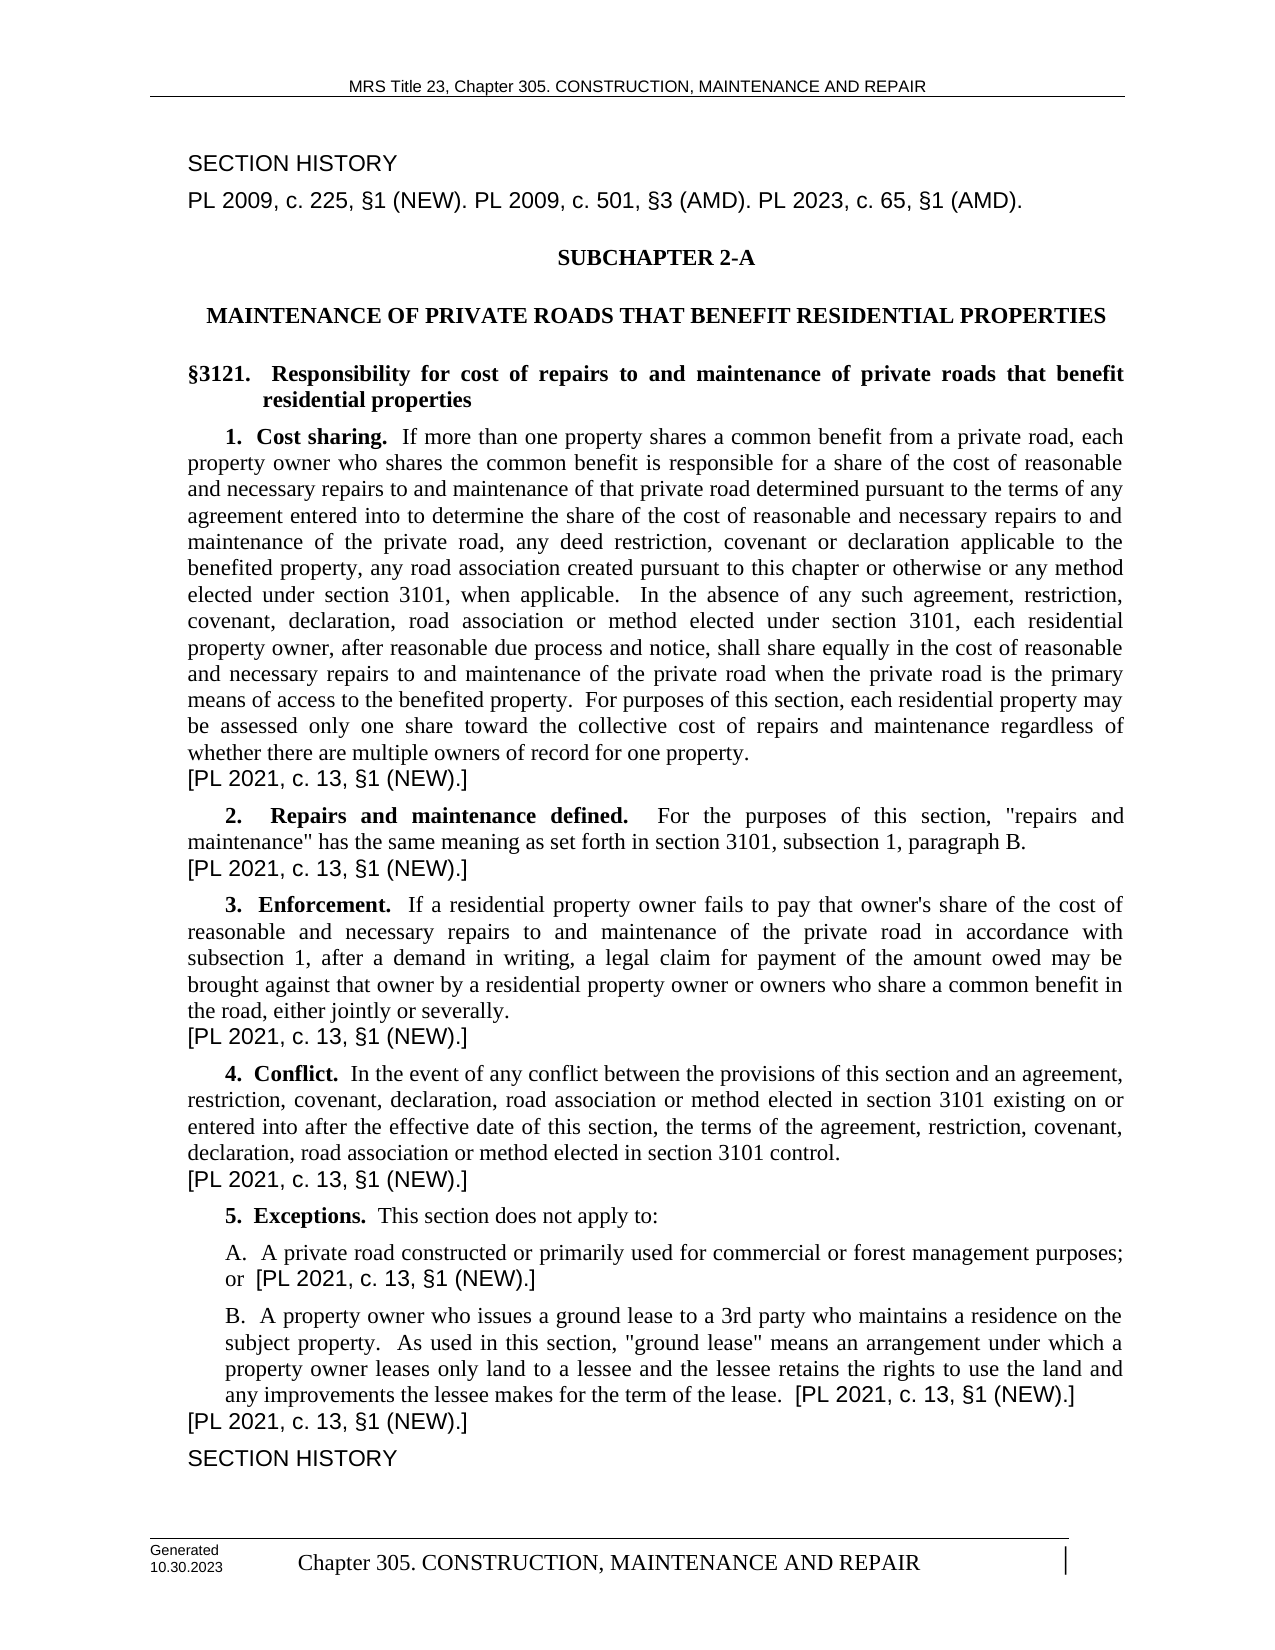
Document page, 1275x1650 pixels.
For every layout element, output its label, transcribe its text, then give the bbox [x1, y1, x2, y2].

text SECTION HISTORY [187, 150, 1125, 176]
text 3. Enforcement. If a residential property owner fails to pay that owner's share of the cost of reasonable and necessary repairs to and maintenance of the private road in accordance with subsection 1, after a demand in writing, a legal claim for payment of the amount owed may be brought against that owner by a residential property owner or owners who share a common benefit in the road, either jointly or severally. [187, 892, 1125, 1023]
text [PL 2021, c. 13, §1 (NEW).] [187, 765, 1125, 792]
text 5. Exceptions. This section does not apply to: [187, 1202, 1125, 1229]
text [PL 2021, c. 13, §1 (NEW).] [187, 1023, 1125, 1050]
text §3121. Responsibility for cost of repairs to and maintenance of private roads that benefit residential properties [187, 359, 1125, 412]
text SUBCHAPTER 2-A [187, 244, 1125, 271]
text [PL 2021, c. 13, §1 (NEW).] [187, 855, 1125, 881]
text PL 2009, c. 225, §1 (NEW). PL 2009, c. 501, §3 (AMD). PL 2023, c. 65, §1 (AMD). [187, 187, 1125, 213]
text MAINTENANCE OF PRIVATE ROADS THAT BENEFIT RESIDENTIAL PROPERTIES [187, 302, 1125, 328]
text B. A property owner who issues a ground lease to a 3rd party who maintains a residence on the subject property. As used in this section, "ground lease" means an arrangement under which a property owner leases only land to a lessee and the lessee retains the rights to use the land and any improvements the lessee makes for the term of the lease. [PL 2021, c. 13, §1 (NEW).] [225, 1302, 1125, 1408]
text 4. Conflict. In the event of any conflict between the provisions of this section and an agreement, restriction, covenant, declaration, road association or method elected in section 3101 existing on or entered into after the effective date of this section, the terms of the agreement, restriction, covenant, declaration, road association or method elected in section 3101 control. [187, 1060, 1125, 1166]
text [PL 2021, c. 13, §1 (NEW).] [187, 1166, 1125, 1192]
text SECTION HISTORY [187, 1444, 1125, 1471]
text 2. Repairs and maintenance defined. For the purposes of this section, "repairs and maintenance" has the same meaning as set forth in section 3101, subsection 1, paragraph B. [187, 802, 1125, 855]
text 1. Cost sharing. If more than one property shares a common benefit from a private road, each property owner who shares the common benefit is responsible for a share of the cost of reasonable and necessary repairs to and maintenance of that private road determined pursuant to the terms of any agreement entered into to determine the share of the cost of reasonable and necessary repairs to and maintenance of the private road, any deed restriction, covenant or declaration applicable to the benefited property, any road association created pursuant to this chapter or otherwise or any method elected under section 3101, when applicable. In the absence of any such agreement, restriction, covenant, declaration, road association or method elected under section 3101, each residential property owner, after reasonable due process and notice, shall share equally in the cost of reasonable and necessary repairs to and maintenance of the private road when the private road is the primary means of access to the benefited property. For purposes of this section, each residential property may be assessed only one share toward the collective cost of repairs and maintenance regardless of whether there are multiple owners of record for one property. [187, 423, 1125, 765]
text A. A private road constructed or primarily used for commercial or forest management purposes; or [PL 2021, c. 13, §1 (NEW).] [225, 1239, 1125, 1292]
text [PL 2021, c. 13, §1 (NEW).] [187, 1408, 1125, 1434]
